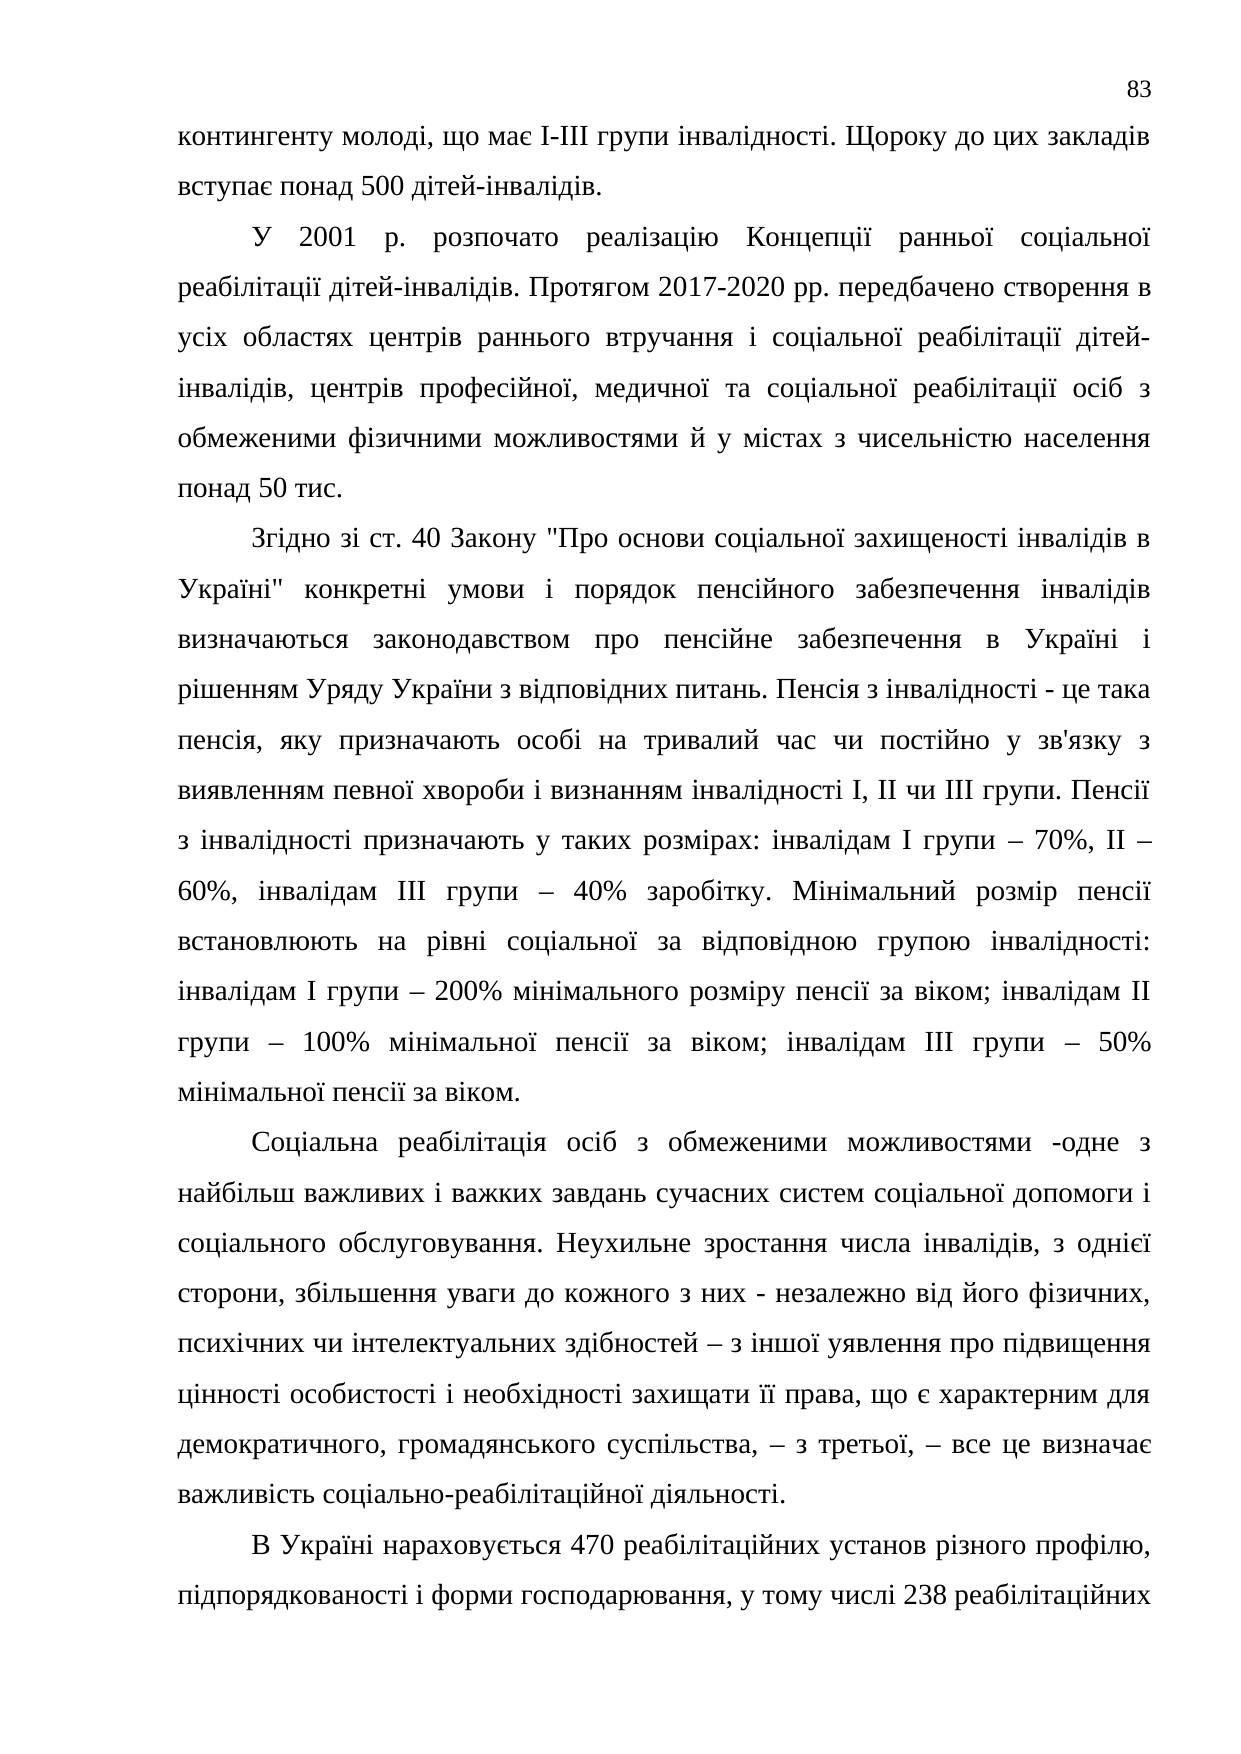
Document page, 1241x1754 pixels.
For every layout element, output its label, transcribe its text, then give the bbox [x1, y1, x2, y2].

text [177, 118, 1152, 202]
text Соціальна реабілітація осіб з обмеженими можливостями -одне з найбільш важливих і важких завдань сучасних систем соціальної допомоги і соціального обслуговування. Неухильне зростання числа інвалідів, з однієї сторони, збільшення уваги до кожного з них - незалежно від його фізичних, психічних чи інтелектуальних здібностей – з іншої уявлення про підвищення цінності особистості і необхідності захищати її права, що є характерним для демократичного, громадянського суспільства, – з третьої, – все це визначає важливість соціально-реабілітаційної діяльності. [177, 1124, 1152, 1510]
text У 2001 р. розпочато реалізацію Концепції ранньої соціальної реабілітації дітей-інвалідів. Протягом 2017-2020 pp. передбачено створення в усіх областях центрів раннього втручання і соціальної реабілітації дітей-інвалідів, центрів професійної, медичної та соціальної реабілітації осіб з обмеженими фізичними можливостями й у містах з чисельністю населення понад 50 тис. [177, 219, 1152, 504]
text Згідно зі ст. 40 Закону "Про основи соціальної захищеності інвалідів в Україні" конкретні умови і порядок пенсійного забезпечення інвалідів визначаються законодавством про пенсійне забезпечення в Україні і рішенням Уряду України з відповідних питань. Пенсія з інвалідності - це така пенсія, яку призначають особі на тривалий час чи постійно у зв'язку з виявленням певної хвороби і визнанням інвалідності І, II чи III групи. Пенсії з інвалідності призначають у таких розмірах: інвалідам І групи – 70%, II – 60%, інвалідам III групи – 40% заробітку. Мінімальний розмір пенсії встановлюють на рівні соціальної за відповідною групою інвалідності: інвалідам І групи – 200% мінімального розміру пенсії за віком; інвалідам II групи – 100% мінімальної пенсії за віком; інвалідам III групи – 50% мінімальної пенсії за віком. [177, 521, 1152, 1108]
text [177, 1527, 1152, 1611]
